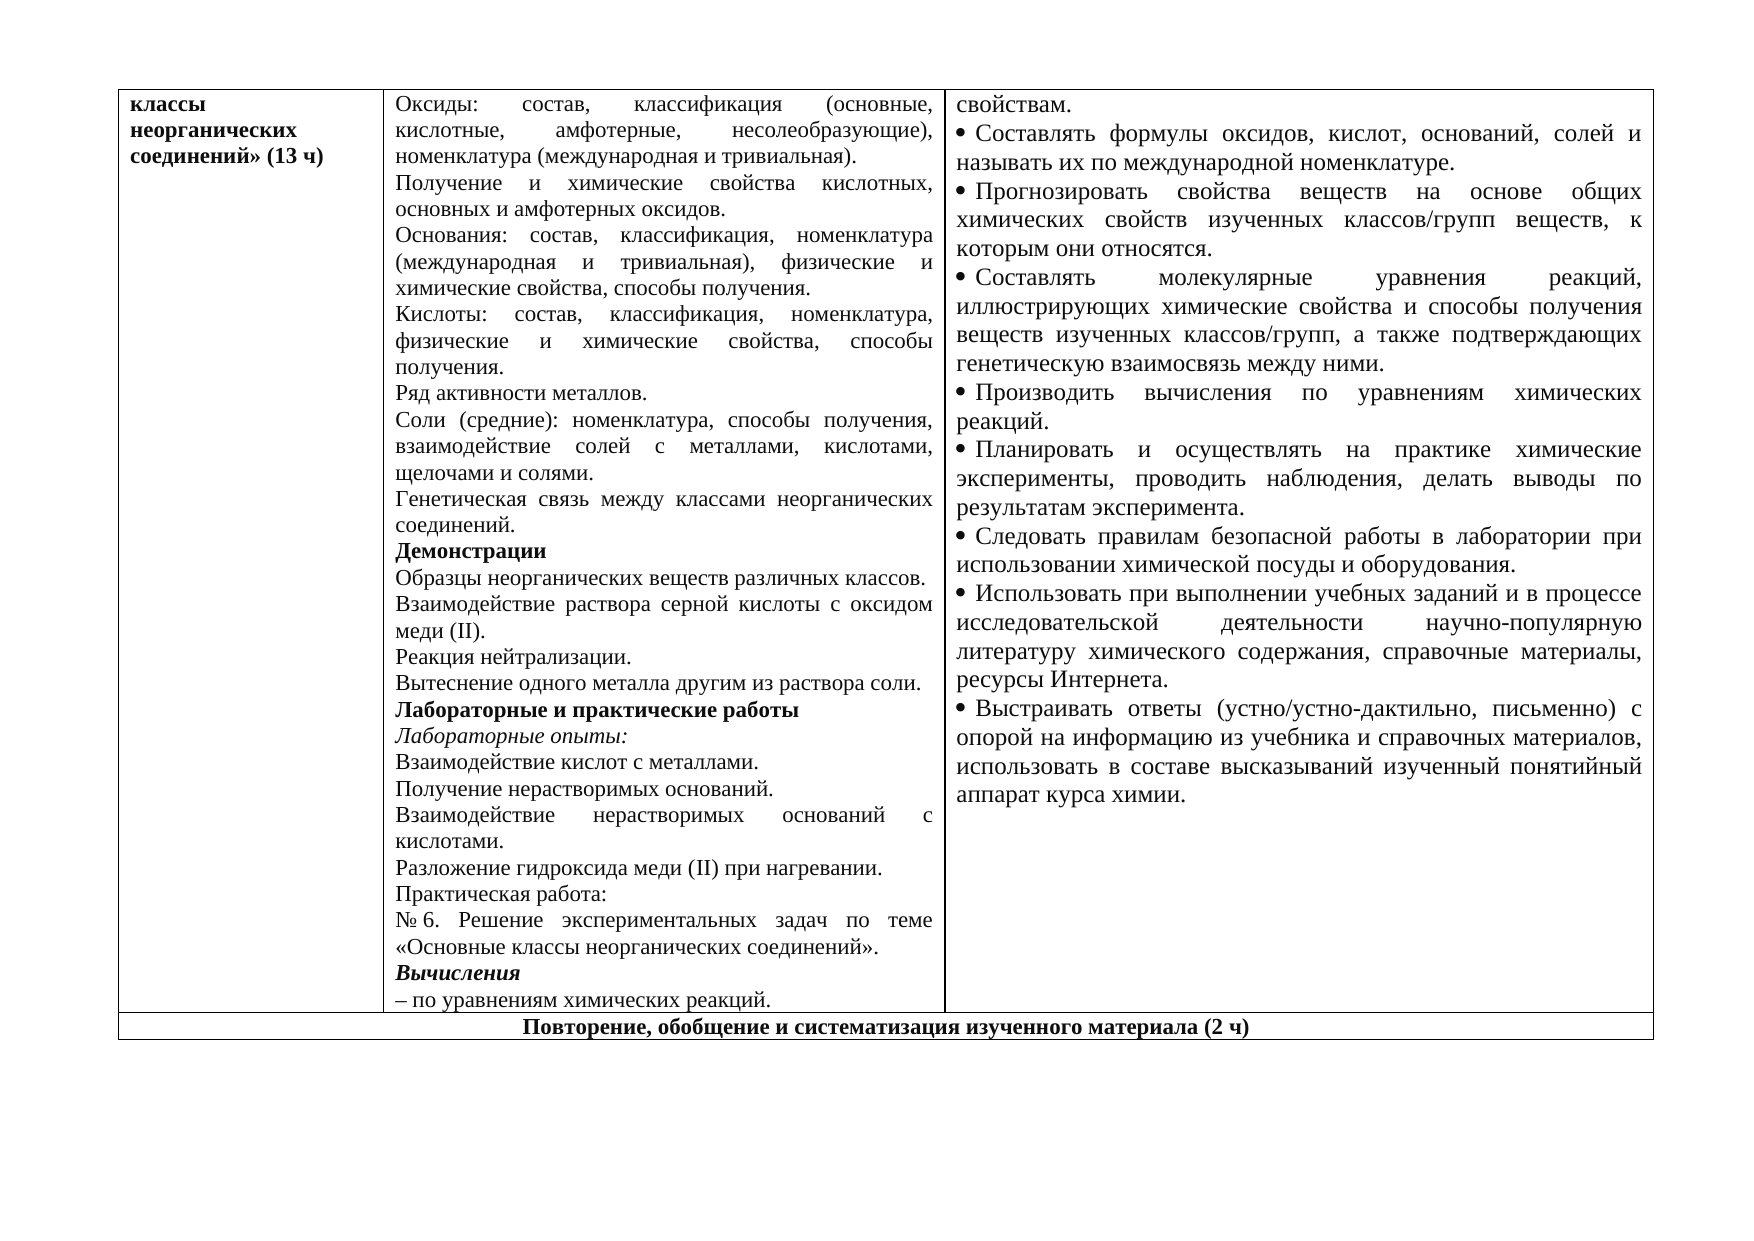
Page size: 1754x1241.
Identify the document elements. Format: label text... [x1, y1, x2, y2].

table_cell Повторение, обобщение и систематизация изученного материала (2 ч) [119, 1013, 1653, 1039]
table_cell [119, 90, 383, 1012]
